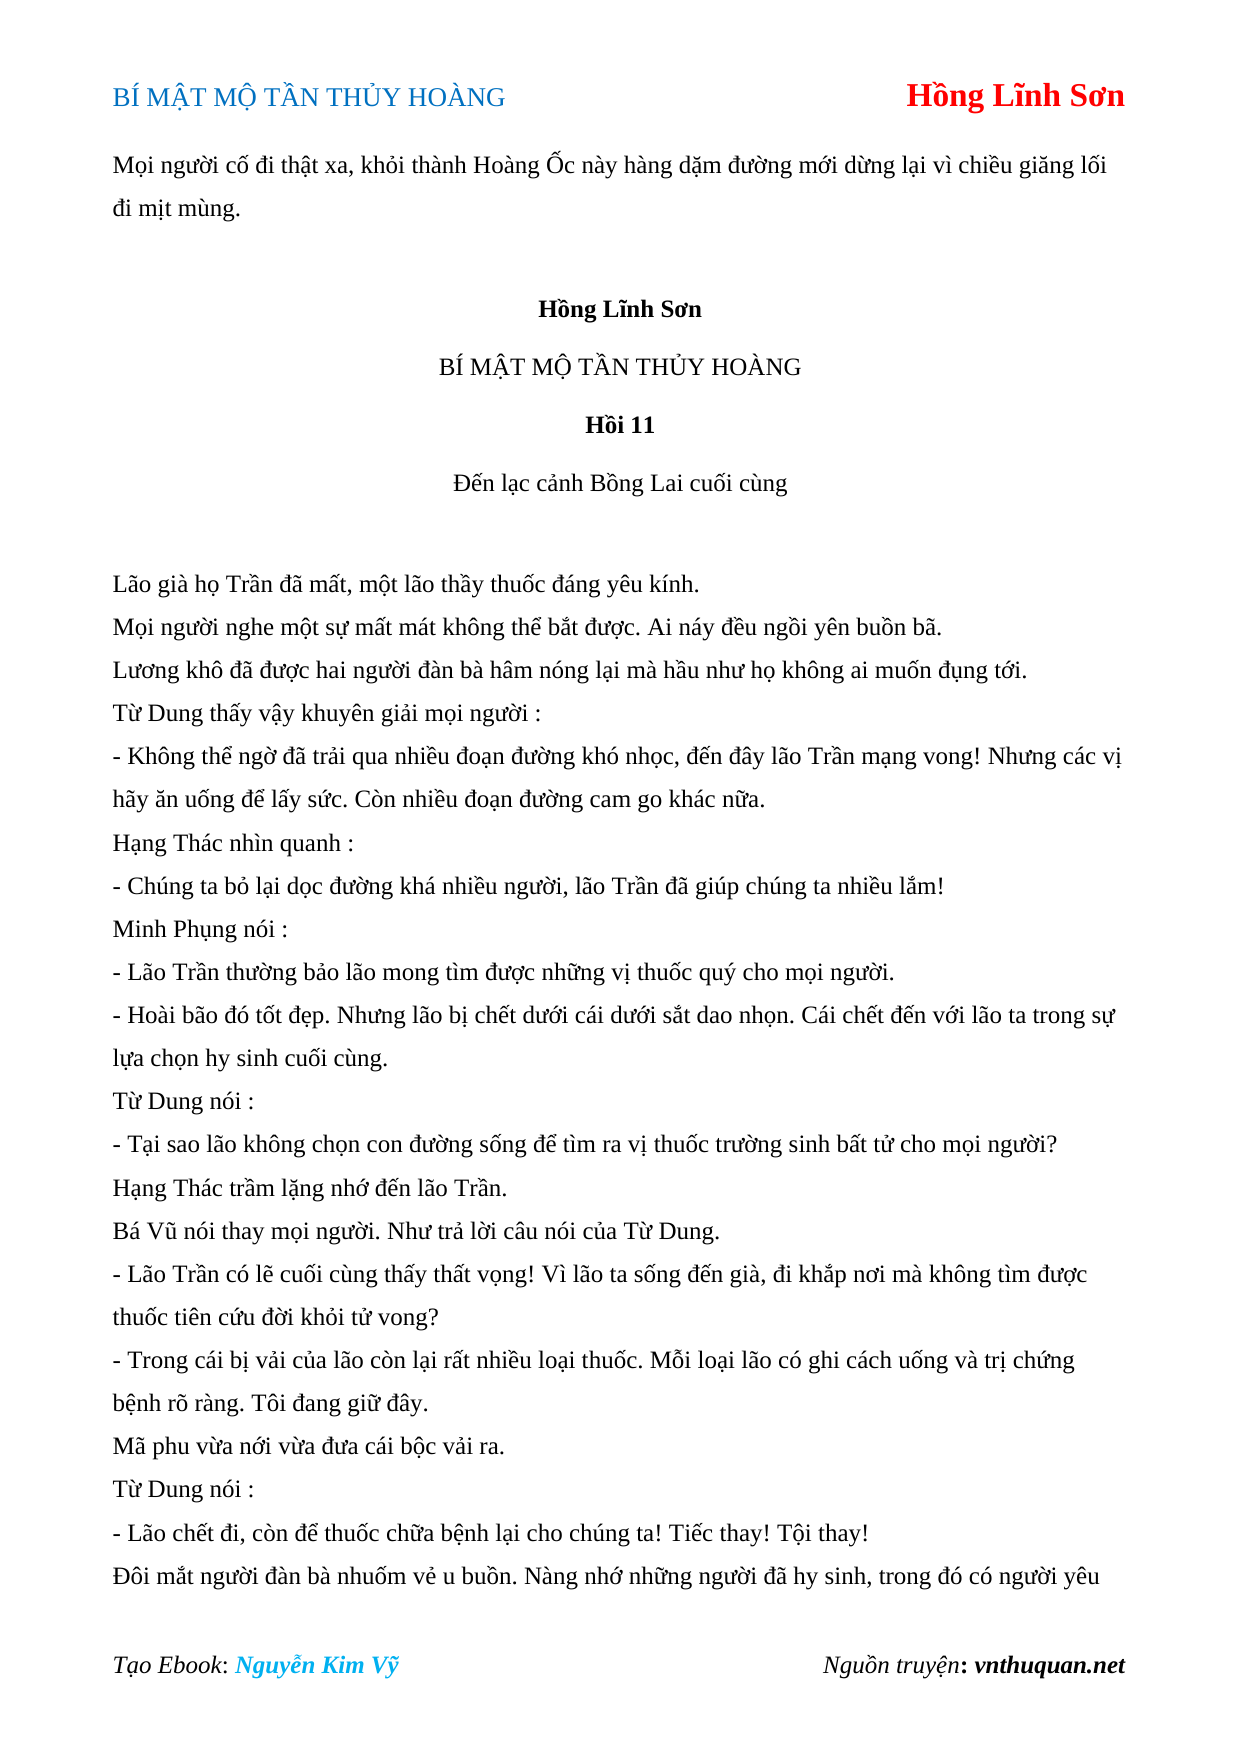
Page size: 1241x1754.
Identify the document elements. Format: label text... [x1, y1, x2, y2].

text Hồng Lĩnh Sơn [112, 294, 1128, 323]
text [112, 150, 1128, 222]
text BÍ MẬT MỘ TẦN THỦY HOÀNG [112, 352, 1128, 381]
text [112, 526, 1128, 1589]
text Đến lạc cảnh Bồng Lai cuối cùng [112, 468, 1128, 497]
text Hồi 11 [112, 410, 1128, 439]
